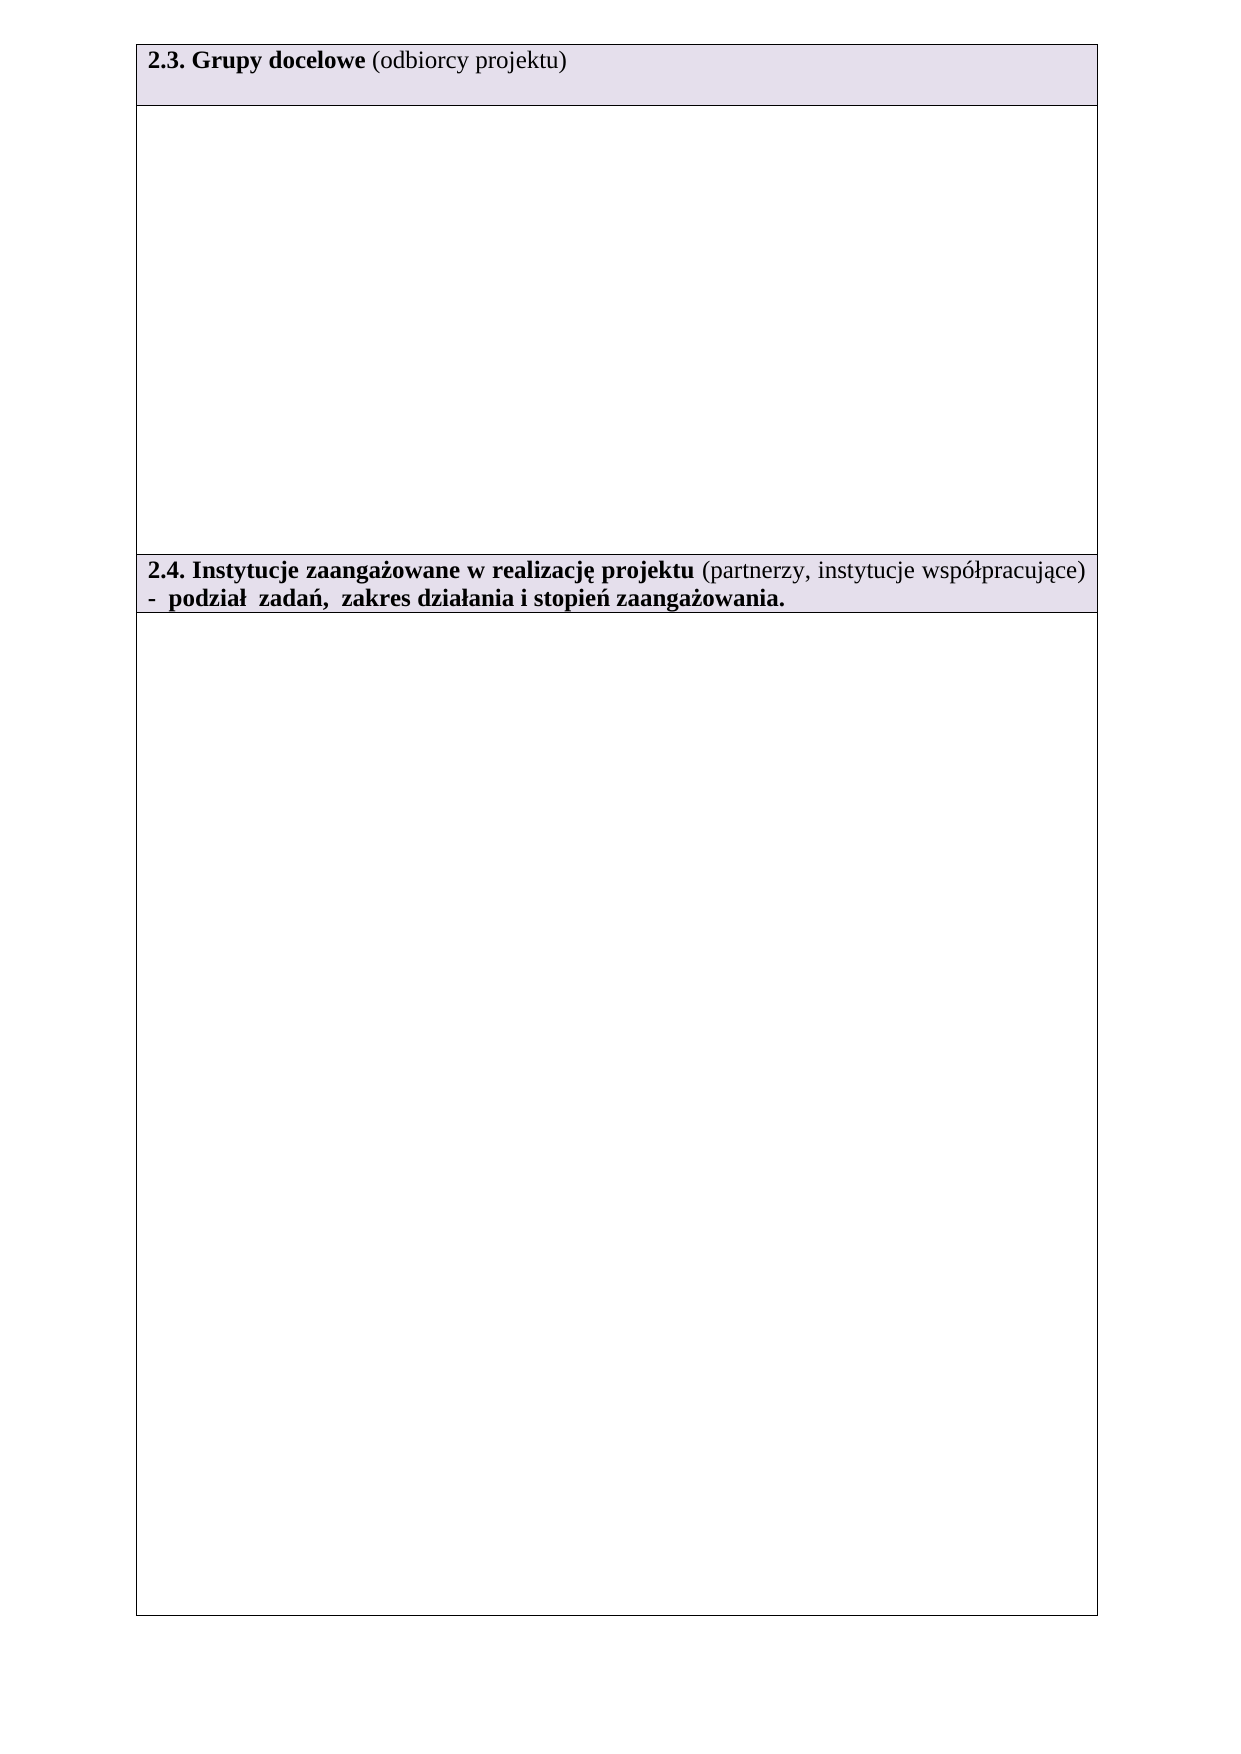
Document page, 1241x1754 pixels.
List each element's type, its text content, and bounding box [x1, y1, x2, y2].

table_cell [137, 613, 1097, 1615]
table_cell [137, 106, 1097, 554]
table_cell 2.3. Grupy docelowe (odbiorcy projektu) [137, 45, 1097, 105]
table_cell 2.4. Instytucje zaangażowane w realizację projektu (partnerzy, instytucje współpracujące) - podział zadań, zakres działania i stopień zaangażowania. [137, 555, 1097, 612]
